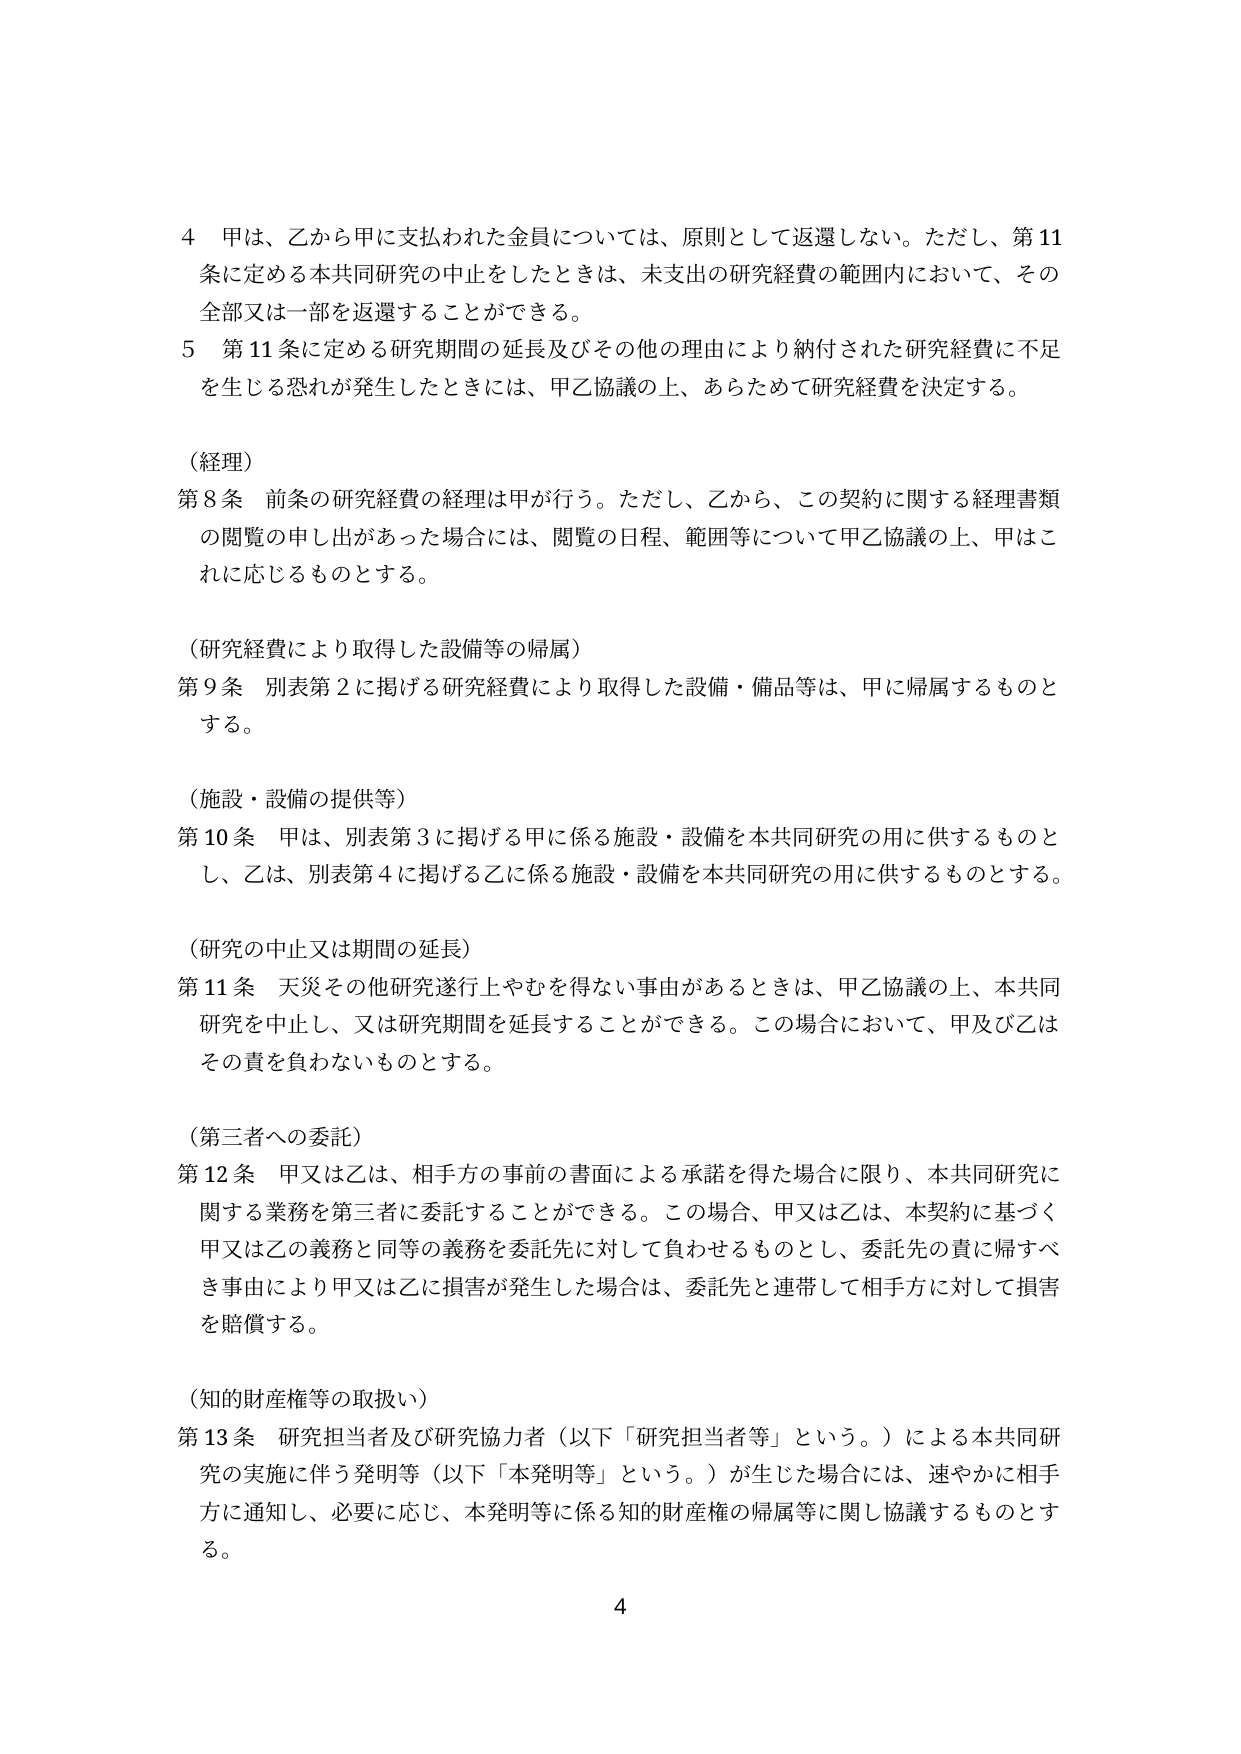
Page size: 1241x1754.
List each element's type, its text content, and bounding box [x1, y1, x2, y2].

text 第８条 前条の研究経費の経理は甲が行う。ただし、乙から、この契約に関する経理書類の閲覧の申し出があった場合には、閲覧の日程、範囲等について甲乙協議の上、甲はこれに応じるものとする。 [177, 479, 1063, 592]
text ４ 甲は、乙から甲に支払われた金員については、原則として返還しない。ただし、第11条に定める本共同研究の中止をしたときは、未支出の研究経費の範囲内において、その全部又は一部を返還することができる。 [177, 217, 1063, 329]
text （研究の中止又は期間の延長） [177, 929, 1063, 967]
text 第９条 別表第２に掲げる研究経費により取得した設備・備品等は、甲に帰属するものとする。 [177, 667, 1063, 742]
text （研究経費により取得した設備等の帰属） [177, 629, 1063, 667]
text 第10条 甲は、別表第３に掲げる甲に係る施設・設備を本共同研究の用に供するものとし、乙は、別表第４に掲げる乙に係る施設・設備を本共同研究の用に供するものとする。 [177, 817, 1063, 892]
text （第三者への委託） [177, 1117, 1063, 1154]
text 第13条 研究担当者及び研究協力者（以下「研究担当者等」という。）による本共同研究の実施に伴う発明等（以下「本発明等」という。）が生じた場合には、速やかに相手方に通知し、必要に応じ、本発明等に係る知的財産権の帰属等に関し協議するものとする。 [177, 1417, 1063, 1567]
text （経理） [177, 442, 1063, 479]
text 第12条 甲又は乙は、相手方の事前の書面による承諾を得た場合に限り、本共同研究に関する業務を第三者に委託することができる。この場合、甲又は乙は、本契約に基づく甲又は乙の義務と同等の義務を委託先に対して負わせるものとし、委託先の責に帰すべき事由により甲又は乙に損害が発生した場合は、委託先と連帯して相手方に対して損害を賠償する。 [177, 1154, 1063, 1342]
text （施設・設備の提供等） [177, 779, 1063, 817]
text （知的財産権等の取扱い） [177, 1379, 1063, 1417]
text 第11条 天災その他研究遂行上やむを得ない事由があるときは、甲乙協議の上、本共同研究を中止し、又は研究期間を延長することができる。この場合において、甲及び乙はその責を負わないものとする。 [177, 967, 1063, 1079]
text ５ 第11条に定める研究期間の延長及びその他の理由により納付された研究経費に不足を生じる恐れが発生したときには、甲乙協議の上、あらためて研究経費を決定する。 [177, 329, 1063, 404]
